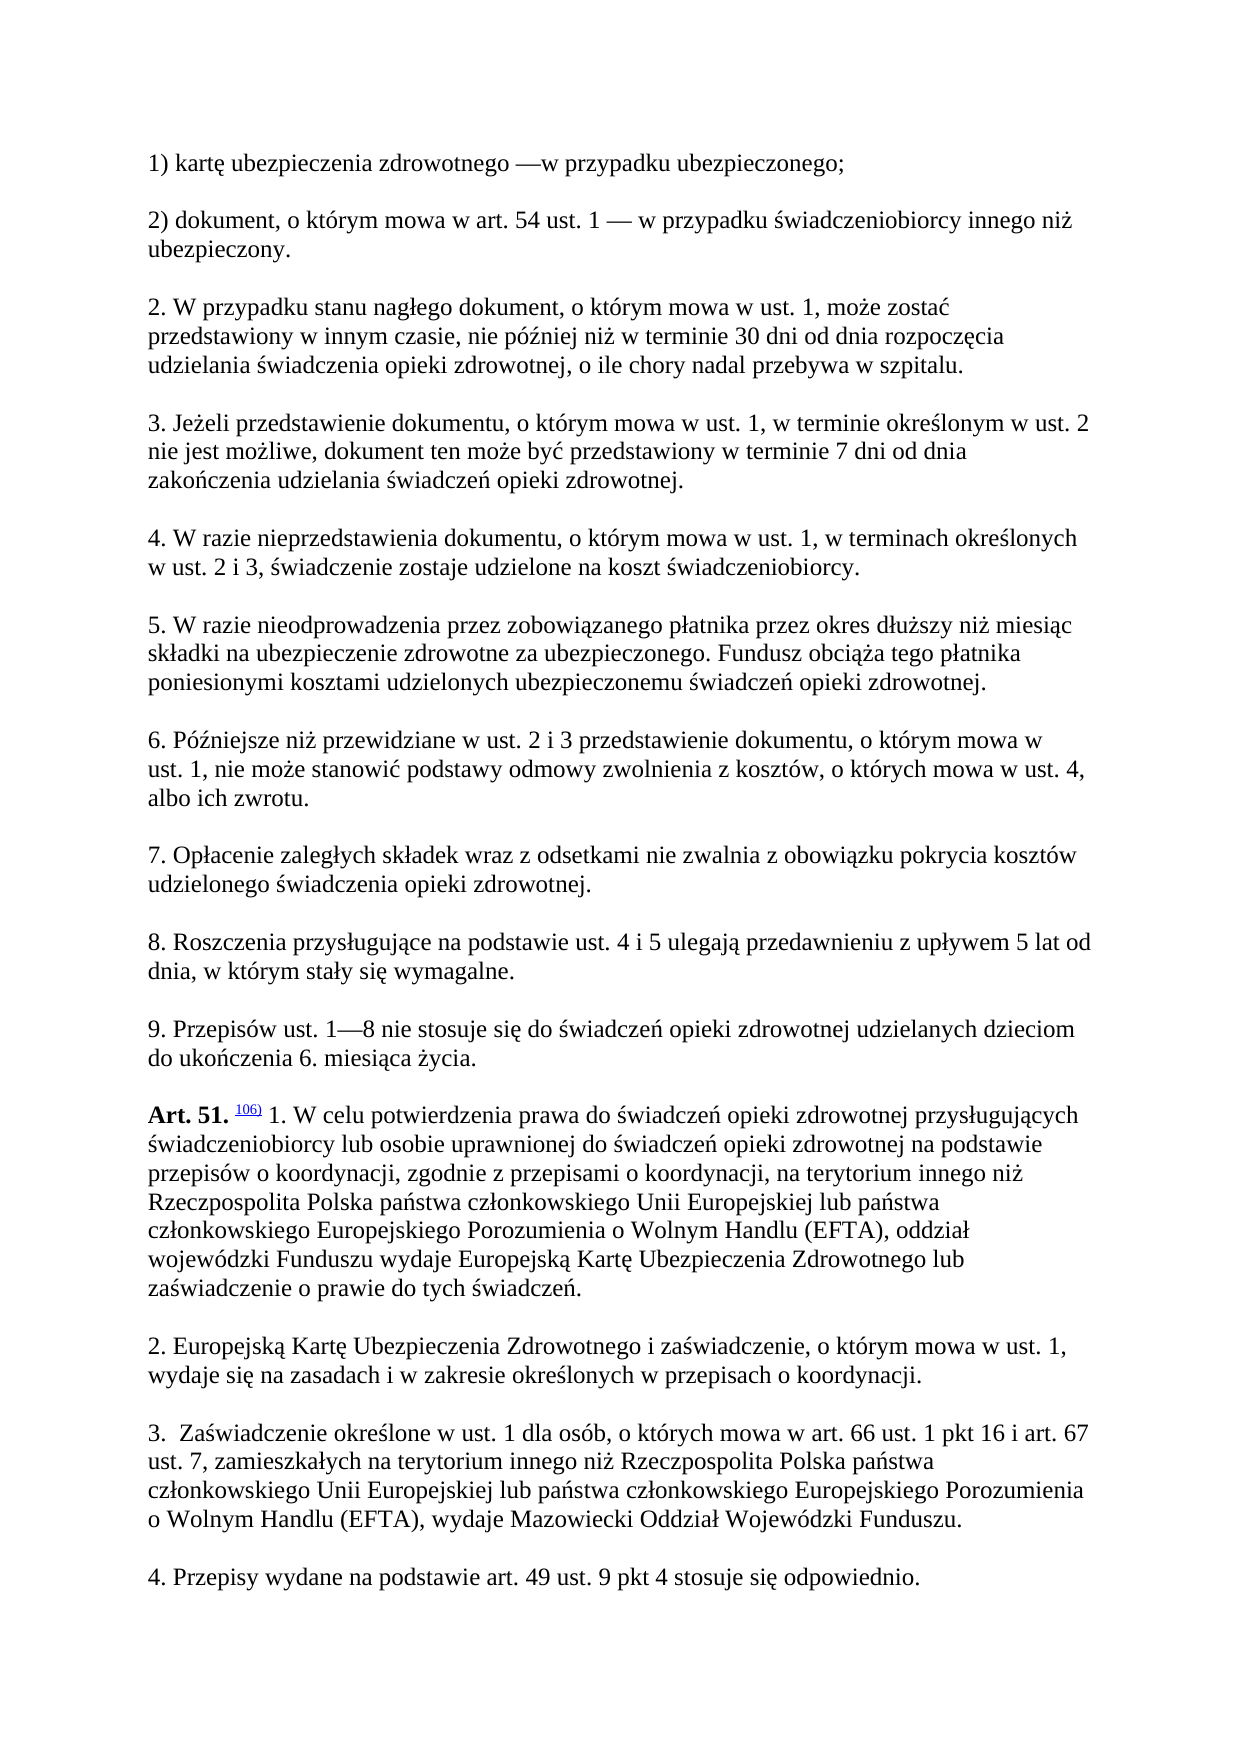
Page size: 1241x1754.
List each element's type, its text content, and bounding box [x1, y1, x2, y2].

text 2. W przypadku stanu nagłego dokument, o którym mowa w ust. 1, może zostać przedstawiony w innym czasie, nie później niż w terminie 30 dni od dnia rozpoczęcia udzielania świadczenia opieki zdrowotnej, o ile chory nadal przebywa w szpitalu. [148, 292, 1093, 378]
text 9. Przepisów ust. 1—8 nie stosuje się do świadczeń opieki zdrowotnej udzielanych dzieciom do ukończenia 6. miesiąca życia. [148, 1014, 1093, 1071]
text Art. 51. 106) 1. W celu potwierdzenia prawa do świadczeń opieki zdrowotnej przysługujących świadczeniobiorcy lub osobie uprawnionej do świadczeń opieki zdrowotnej na podstawie przepisów o koordynacji, zgodnie z przepisami o koordynacji, na terytorium innego niż Rzeczpospolita Polska państwa członkowskiego Unii Europejskiej lub państwa członkowskiego Europejskiego Porozumienia o Wolnym Handlu (EFTA), oddział wojewódzki Funduszu wydaje Europejską Kartę Ubezpieczenia Zdrowotnego lub zaświadczenie o prawie do tych świadczeń. [148, 1101, 1093, 1302]
text 4. W razie nieprzedstawienia dokumentu, o którym mowa w ust. 1, w terminach określonych w ust. 2 i 3, świadczenie zostaje udzielone na koszt świadczeniobiorcy. [148, 523, 1093, 581]
text 3. Zaświadczenie określone w ust. 1 dla osób, o których mowa w art. 66 ust. 1 pkt 16 i art. 67 ust. 7, zamieszkałych na terytorium innego niż Rzeczpospolita Polska państwa członkowskiego Unii Europejskiej lub państwa członkowskiego Europejskiego Porozumienia o Wolnym Handlu (EFTA), wydaje Mazowiecki Oddział Wojewódzki Funduszu. [148, 1418, 1093, 1533]
text 2. Europejską Kartę Ubezpieczenia Zdrowotnego i zaświadczenie, o którym mowa w ust. 1, wydaje się na zasadach i w zakresie określonych w przepisach o koordynacji. [148, 1331, 1093, 1388]
text 5. W razie nieodprowadzenia przez zobowiązanego płatnika przez okres dłuższy niż miesiąc składki na ubezpieczenie zdrowotne za ubezpieczonego. Fundusz obciąża tego płatnika poniesionymi kosztami udzielonych ubezpieczonemu świadczeń opieki zdrowotnej. [148, 610, 1093, 696]
text 1) kartę ubezpieczenia zdrowotnego —w przypadku ubezpieczonego; [148, 148, 1093, 176]
text 8. Roszczenia przysługujące na podstawie ust. 4 i 5 ulegają przedawnieniu z upływem 5 lat od dnia, w którym stały się wymagalne. [148, 927, 1093, 985]
text 3. Jeżeli przedstawienie dokumentu, o którym mowa w ust. 1, w terminie określonym w ust. 2 nie jest możliwe, dokument ten może być przedstawiony w terminie 7 dni od dnia zakończenia udzielania świadczeń opieki zdrowotnej. [148, 408, 1093, 494]
text 2) dokument, o którym mowa w art. 54 ust. 1 — w przypadku świadczeniobiorcy innego niż ubezpieczony. [148, 206, 1093, 263]
text 4. Przepisy wydane na podstawie art. 49 ust. 9 pkt 4 stosuje się odpowiednio. [148, 1562, 1093, 1591]
text 7. Opłacenie zaległych składek wraz z odsetkami nie zwalnia z obowiązku pokrycia kosztów udzielonego świadczenia opieki zdrowotnej. [148, 841, 1093, 898]
text 6. Późniejsze niż przewidziane w ust. 2 i 3 przedstawienie dokumentu, o którym mowa w ust. 1, nie może stanowić podstawy odmowy zwolnienia z kosztów, o których mowa w ust. 4, albo ich zwrotu. [148, 725, 1093, 811]
